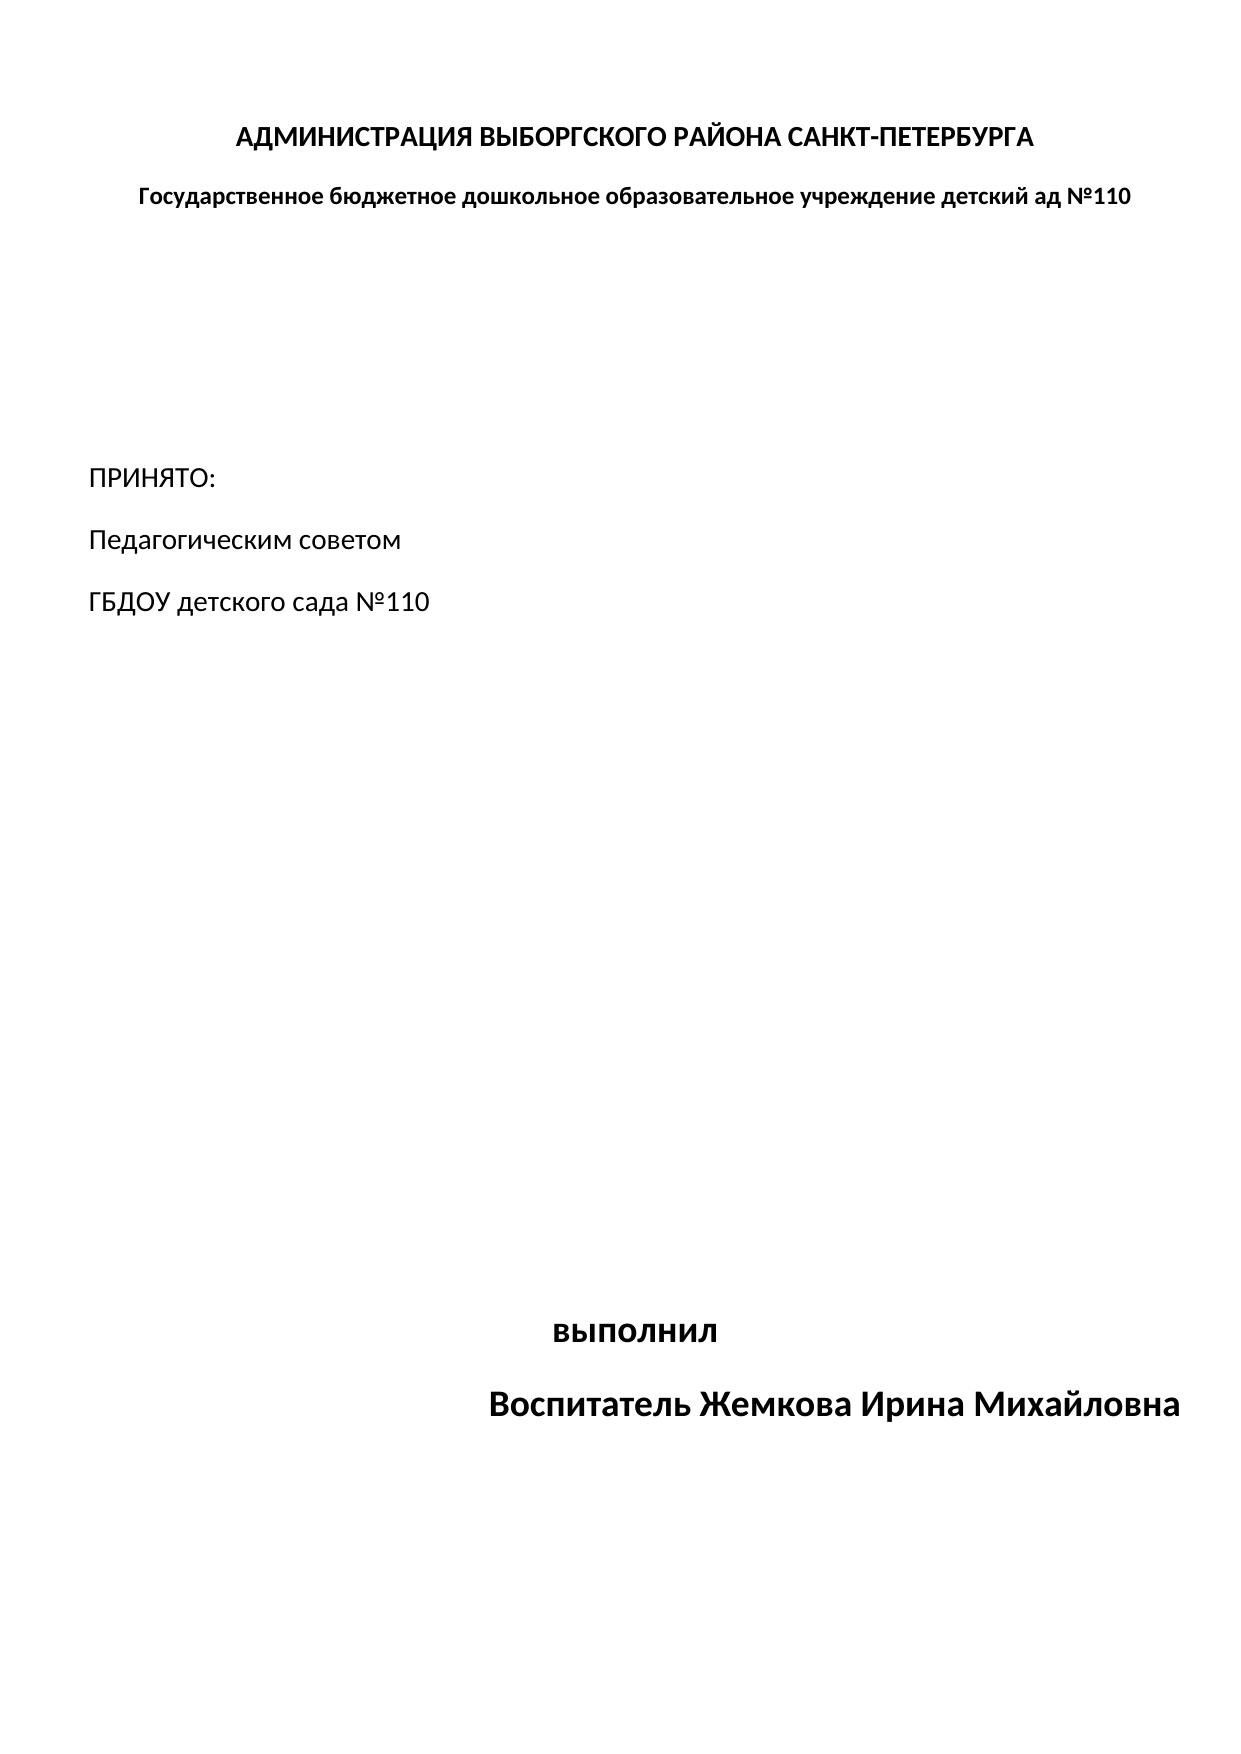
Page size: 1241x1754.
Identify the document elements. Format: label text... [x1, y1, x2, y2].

text Воспитатель Жемкова Ирина Михайловна [89, 1380, 1181, 1426]
text Государственное бюджетное дошкольное образовательное учреждение детский ад №110 [89, 180, 1181, 210]
text ГБДОУ детского сада №110 [89, 583, 1181, 618]
text выполнил [89, 1306, 1181, 1352]
text АДМИНИСТРАЦИЯ ВЫБОРГСКОГО РАЙОНА САНКТ-ПЕТЕРБУРГА [89, 118, 1181, 154]
text Педагогическим советом [89, 521, 1181, 556]
text ПРИНЯТО: [89, 459, 1181, 495]
